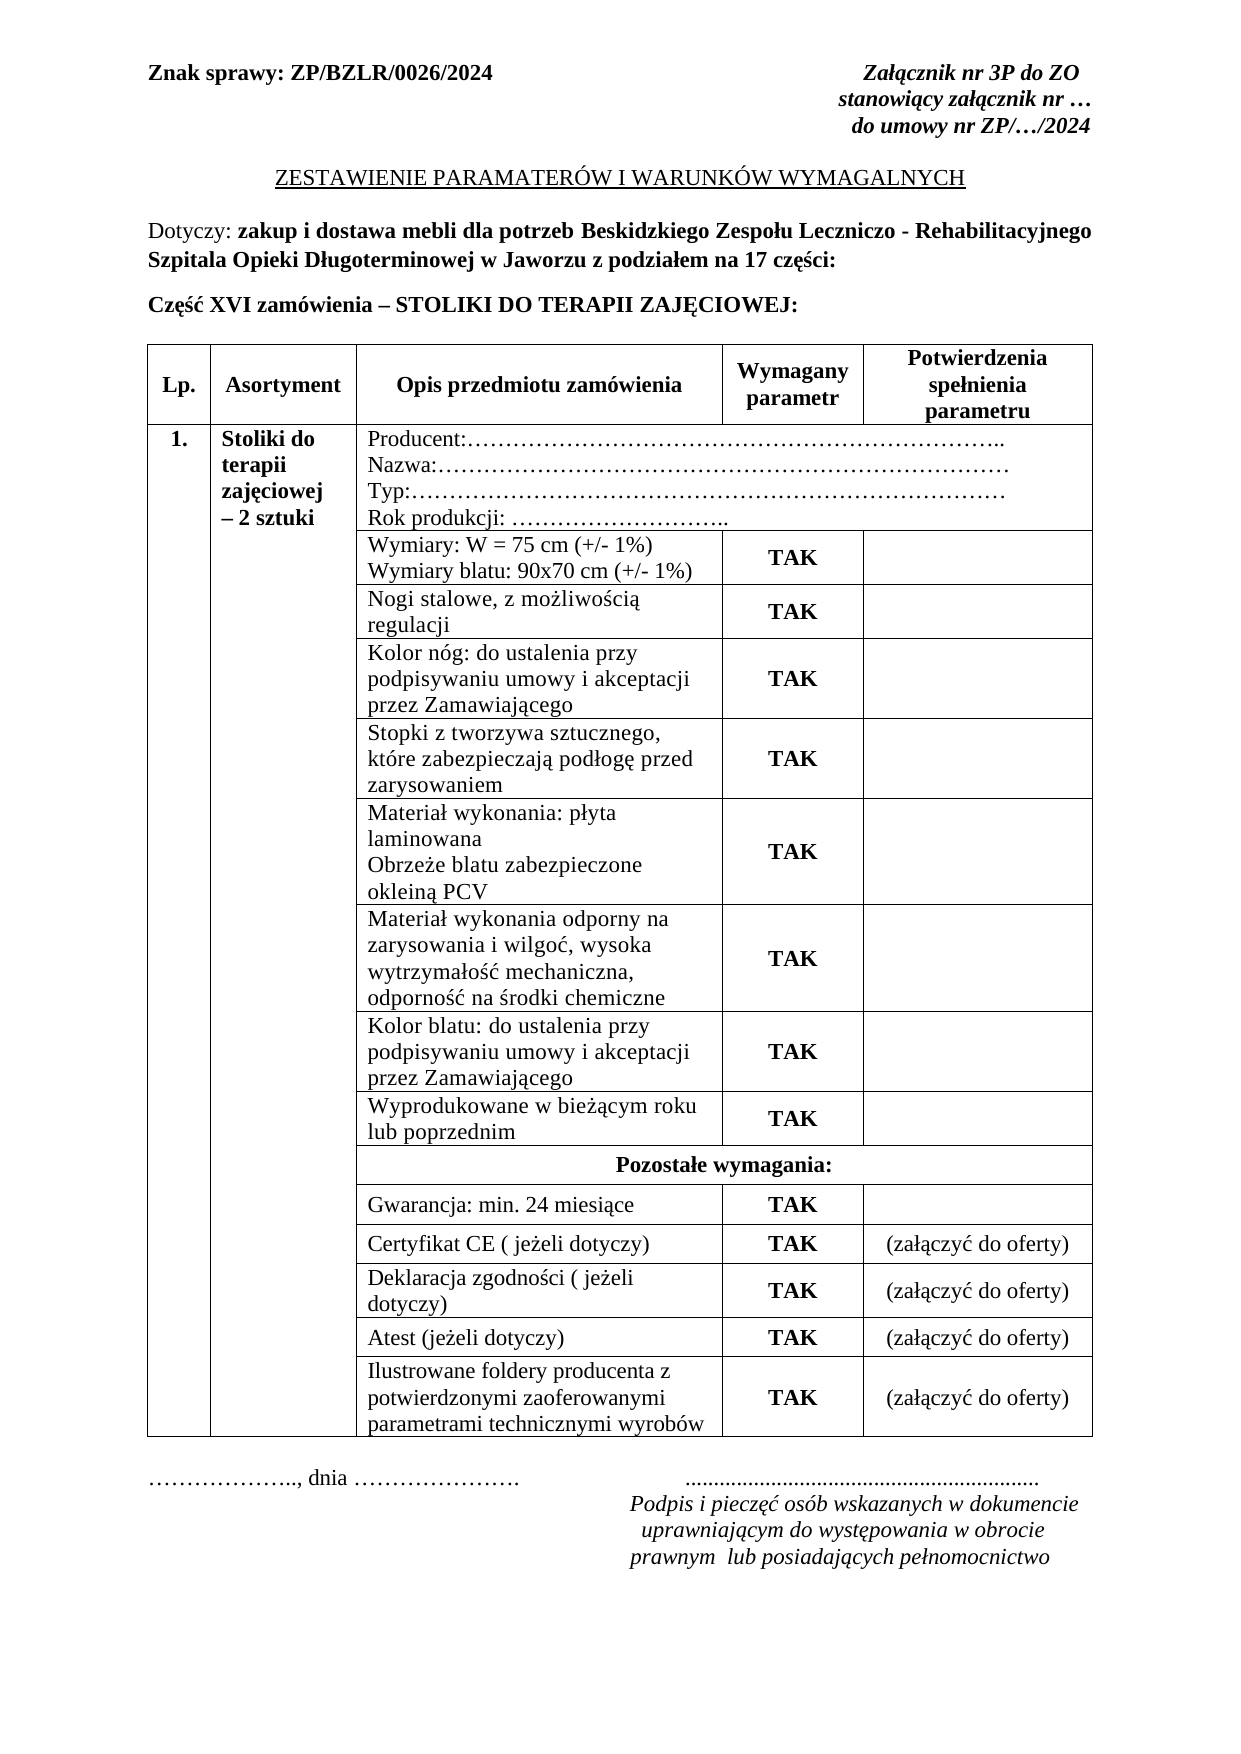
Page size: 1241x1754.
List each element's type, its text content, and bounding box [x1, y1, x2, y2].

table_cell TAK [723, 1357, 863, 1436]
table_cell (załączyć do oferty) [864, 1264, 1092, 1317]
table_cell [864, 1185, 1092, 1223]
table_cell 1. [148, 425, 210, 1436]
table_cell Pozostałe wymagania: [357, 1146, 1092, 1184]
table_cell [864, 719, 1092, 798]
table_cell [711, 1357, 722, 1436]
table_cell TAK [723, 1318, 863, 1356]
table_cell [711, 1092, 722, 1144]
table_cell [864, 1092, 1092, 1144]
table_cell [864, 799, 1092, 904]
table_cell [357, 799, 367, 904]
table_header Asortyment [211, 345, 356, 423]
table_header Wymagany parametr [723, 345, 863, 423]
table_cell TAK [723, 905, 863, 1011]
text Podpis i pieczęć osób wskazanych w dokumencie [590, 1490, 1092, 1516]
table_cell [864, 639, 1092, 718]
table_cell [864, 1012, 1092, 1091]
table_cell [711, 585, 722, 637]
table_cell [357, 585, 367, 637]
table_cell TAK [723, 585, 863, 637]
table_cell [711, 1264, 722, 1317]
table_cell TAK [723, 639, 863, 718]
table_cell [864, 585, 1092, 637]
text ZESTAWIENIE PARAMATERÓW I WARUNKÓW WYMAGALNYCH [148, 164, 1092, 191]
table_cell TAK [723, 531, 863, 584]
table_cell TAK [723, 719, 863, 798]
text do umowy nr ZP/…/2024 [148, 112, 1092, 138]
table_cell Atest (jeżeli dotyczy) [357, 1318, 722, 1356]
text uprawniającym do występowania w obrocie prawnym lub posiadających pełnomocnictwo [590, 1516, 1092, 1569]
table_cell TAK [723, 1185, 863, 1223]
table_cell (załączyć do oferty) [864, 1225, 1092, 1263]
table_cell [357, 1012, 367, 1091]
table_cell [864, 531, 1092, 584]
table_cell Gwarancja: min. 24 miesiące [357, 1185, 722, 1223]
table_cell Stoliki do terapii zajęciowej – 2 sztuki [211, 425, 356, 1436]
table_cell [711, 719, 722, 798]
table_cell Certyfikat CE ( jeżeli dotyczy) [357, 1225, 722, 1263]
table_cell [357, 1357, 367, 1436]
table_cell (załączyć do oferty) [864, 1357, 1092, 1436]
table_cell TAK [723, 799, 863, 904]
table_cell TAK [723, 1012, 863, 1091]
table_header Opis przedmiotu zamówienia [357, 345, 722, 423]
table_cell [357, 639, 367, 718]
text ……………….., dnia …………………. .............................................................. [148, 1464, 1092, 1490]
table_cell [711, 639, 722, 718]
table_cell [864, 905, 1092, 1011]
table_cell (załączyć do oferty) [864, 1318, 1092, 1356]
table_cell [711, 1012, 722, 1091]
table_cell Producent:…………………………………………………………….. Nazwa:………………………………………………………………… Typ:…………………………………………………………………… Rok produkcji: ……………………….. [357, 425, 1092, 530]
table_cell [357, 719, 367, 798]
text Dotyczy: zakup i dostawa mebli dla potrzeb Beskidzkiego Zespołu Leczniczo - Rehabilitacyjnego Szpitala Opieki Długoterminowej w Jaworzu z podziałem na 17 części: [148, 217, 1092, 272]
table_cell TAK [723, 1092, 863, 1144]
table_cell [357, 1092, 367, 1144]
table_header Potwierdzenia spełnienia parametru [864, 345, 1092, 423]
table_cell TAK [723, 1225, 863, 1263]
table_cell Wymiary: W = 75 cm (+/- 1%) Wymiary blatu: 90x70 cm (+/- 1%) [357, 531, 722, 584]
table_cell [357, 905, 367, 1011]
text Część XVI zamówienia – STOLIKI DO TERAPII ZAJĘCIOWEJ: [148, 291, 1092, 317]
table_cell TAK [723, 1264, 863, 1317]
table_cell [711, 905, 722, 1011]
text stanowiący załącznik nr … [148, 85, 1092, 112]
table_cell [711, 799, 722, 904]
table_header Lp. [148, 345, 210, 423]
text Znak sprawy: ZP/BZLR/0026/2024 Załącznik nr 3P do ZO [148, 59, 1092, 85]
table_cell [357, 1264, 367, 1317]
